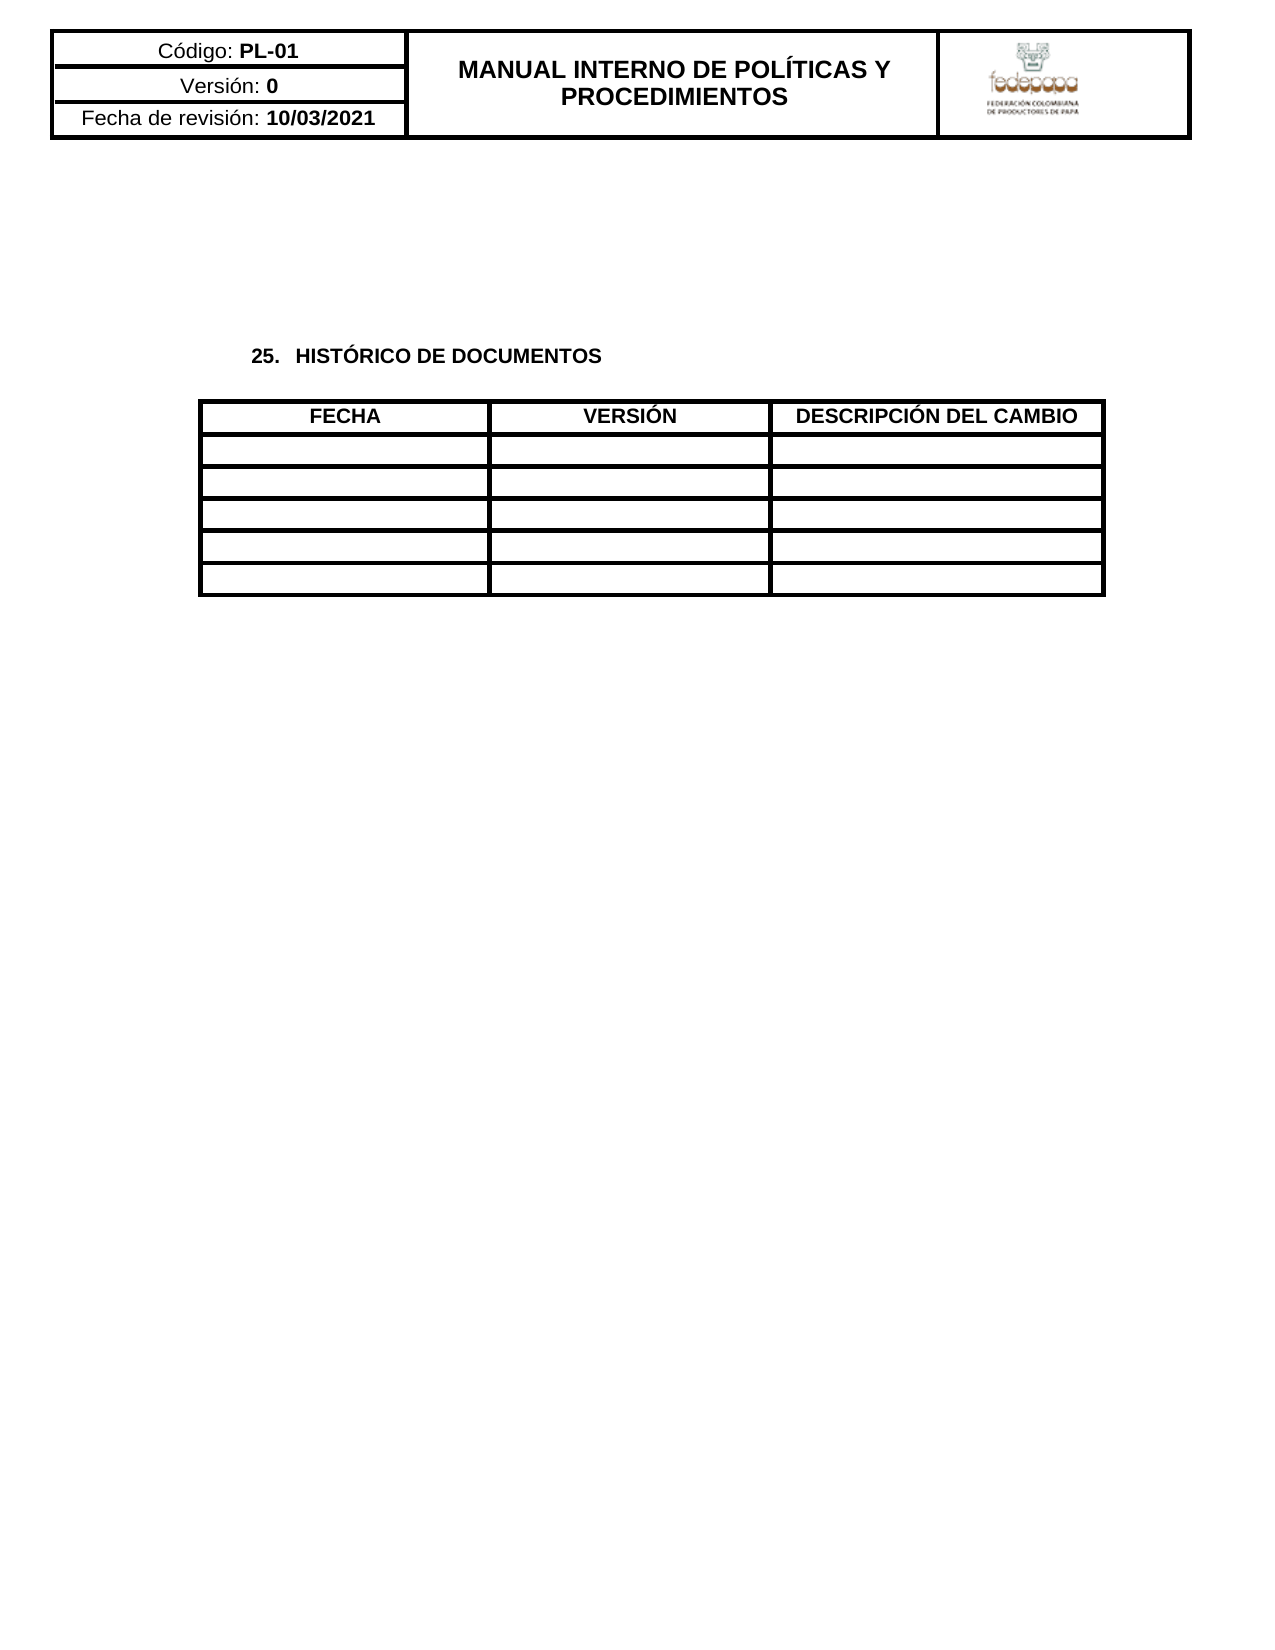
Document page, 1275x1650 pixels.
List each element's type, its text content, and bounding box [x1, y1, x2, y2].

table_cell [492, 437, 768, 464]
table_cell [492, 565, 768, 593]
subtitle HISTÓRICO DE DOCUMENTOS [251, 344, 1127, 368]
table_cell [773, 469, 1101, 496]
table_cell [773, 437, 1101, 464]
table_cell [492, 501, 768, 528]
table_header FECHA [203, 404, 487, 432]
table_cell [203, 565, 487, 593]
table_cell [203, 533, 487, 561]
table_cell [773, 533, 1101, 561]
table_cell [773, 565, 1101, 593]
table_cell [203, 437, 487, 464]
picture [941, 39, 1123, 118]
table_cell [773, 501, 1101, 528]
table_header VERSIÓN [492, 404, 768, 432]
table_header DESCRIPCIÓN DEL CAMBIO [773, 404, 1101, 432]
table_cell [492, 533, 768, 561]
table_cell [203, 501, 487, 528]
table_cell [492, 469, 768, 496]
table_cell [203, 469, 487, 496]
